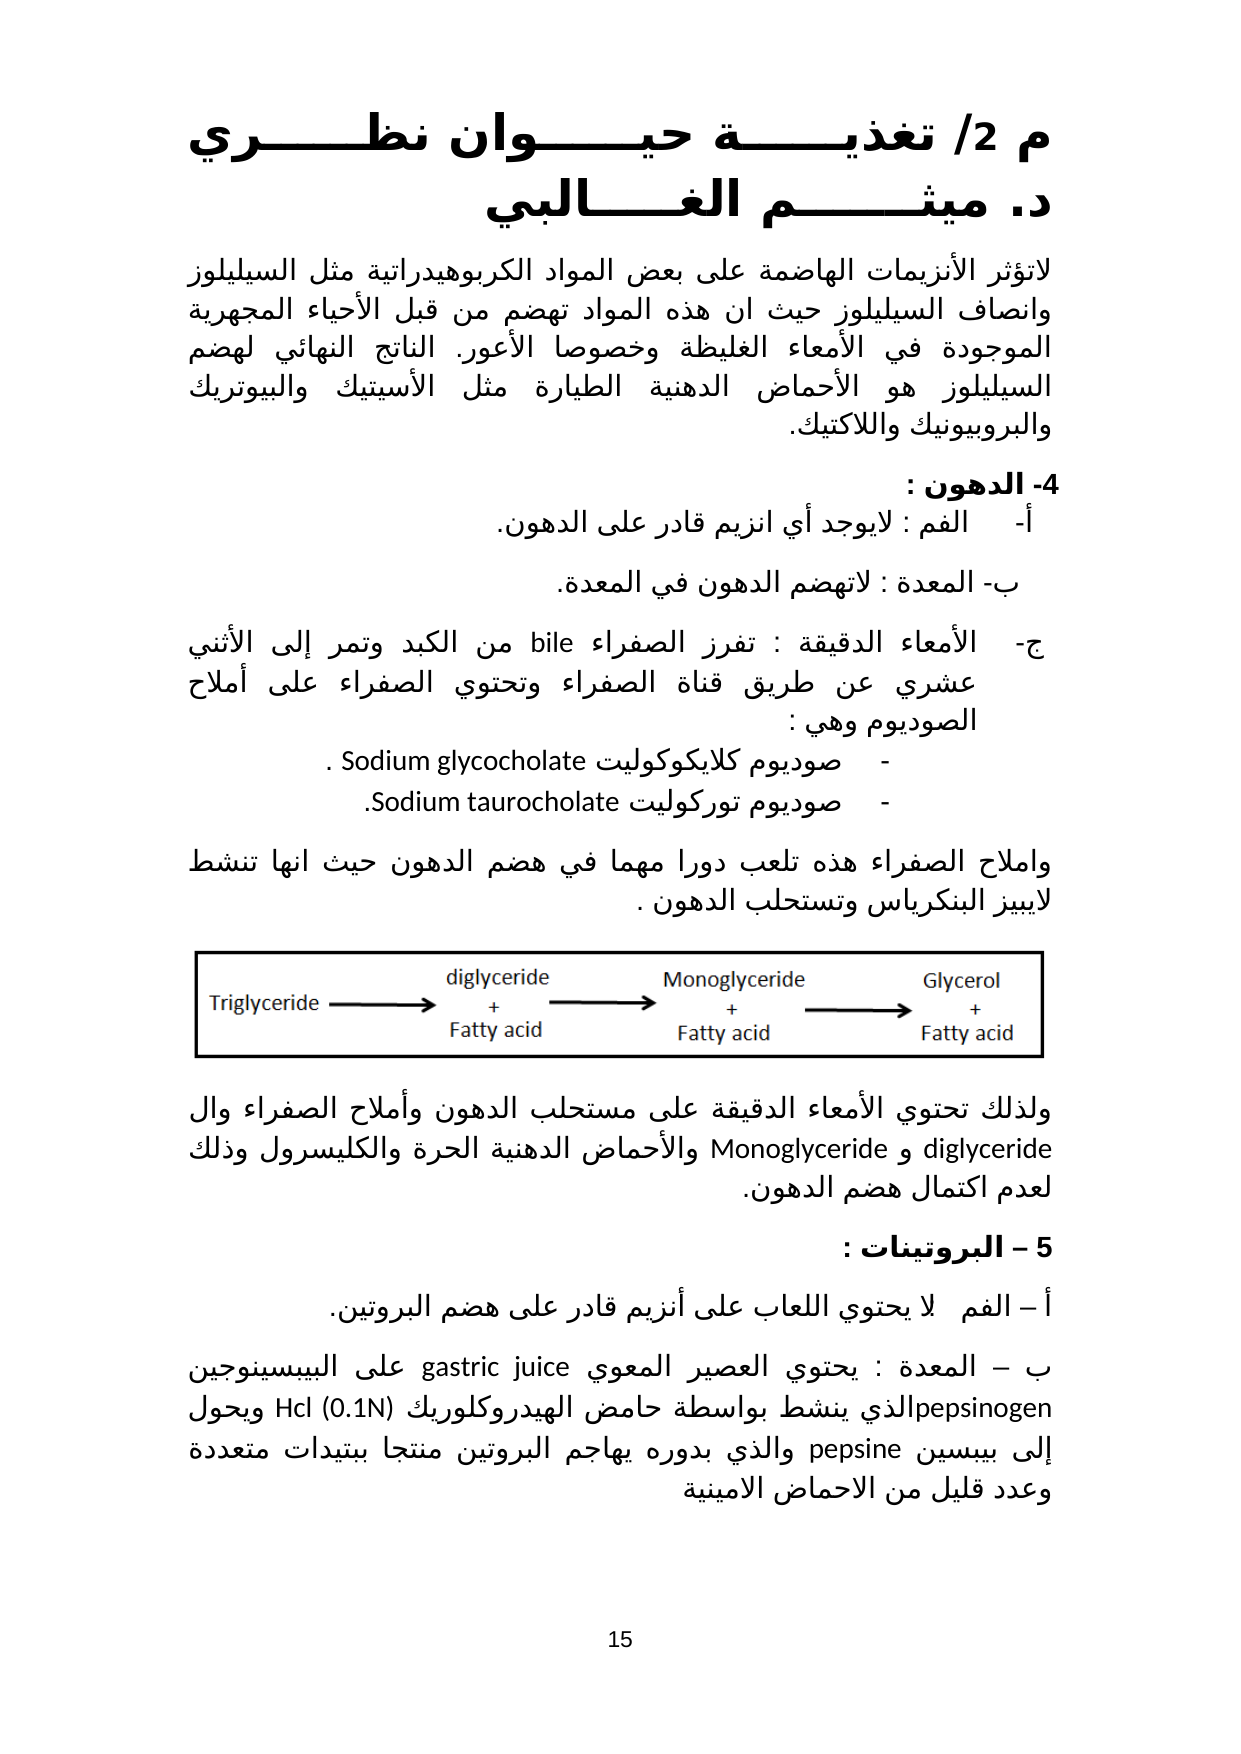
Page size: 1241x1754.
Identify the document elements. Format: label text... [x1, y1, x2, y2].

text ولذلك تحتوي الأمعاء الدقيقة على مستحلب الدهون وأملاح الصفراء وال diglyceride و Monoglyceride والأحماض الدهنية الحرة والكليسرول وذلك لعدم اكتمال هضم الدهون. [187, 1091, 1053, 1204]
text ب- المعدة : لاتهضم الدهون في المعدة. [187, 565, 1053, 598]
picture [188, 942, 1053, 1066]
list صوديوم كلايكوكوليت Sodium glycocholate . [187, 742, 880, 777]
text واملاح الصفراء هذه تلعب دورا مهما في هضم الدهون حيث انها تنشط لايبيز البنكرياس وتستحلب الدهون . [187, 844, 1053, 917]
text ب – المعدة : يحتوي العصير المعوي gastric juice على البيبسينوجين pepsinogenالذي ينشط بواسطة حامض الهيدروكلوريك Hcl (0.1N) ويحول إلى بيبسين pepsine والذي بدوره يهاجم البروتين منتجا ببتيدات متعددة وعدد قليل من الاحماض الامينية [187, 1348, 1053, 1504]
list صوديوم توركوليت Sodium taurocholate. [187, 783, 880, 818]
list 4- الدهون : [187, 467, 1059, 500]
text لاتؤثر الأنزيمات الهاضمة على بعض المواد الكربوهيدراتية مثل السيليلوز وانصاف السيليلوز حيث ان هذه المواد تهضم من قبل الأحياء المجهرية الموجودة في الأمعاء الغليظة وخصوصا الأعور. الناتج النهائي لهضم السيليلوز هو الأحماض الدهنية الطيارة مثل الأسيتيك والبيوتريك والبروبيونيك واللاكتيك. [187, 253, 1053, 441]
list الفم : لايوجد أي انزيم قادر على الدهون. [187, 505, 1015, 539]
list الأمعاء الدقيقة : تفرز الصفراء bile من الكبد وتمر إلى الأثني عشري عن طريق قناة الصفراء وتحتوي الصفراء على أملاح الصوديوم وهي : [187, 624, 1015, 737]
text 5 – البروتينات : [187, 1230, 1053, 1263]
text أ – الفم : لا يحتوي اللعاب على أنزيم قادر على هضم البروتين. [187, 1289, 1053, 1323]
